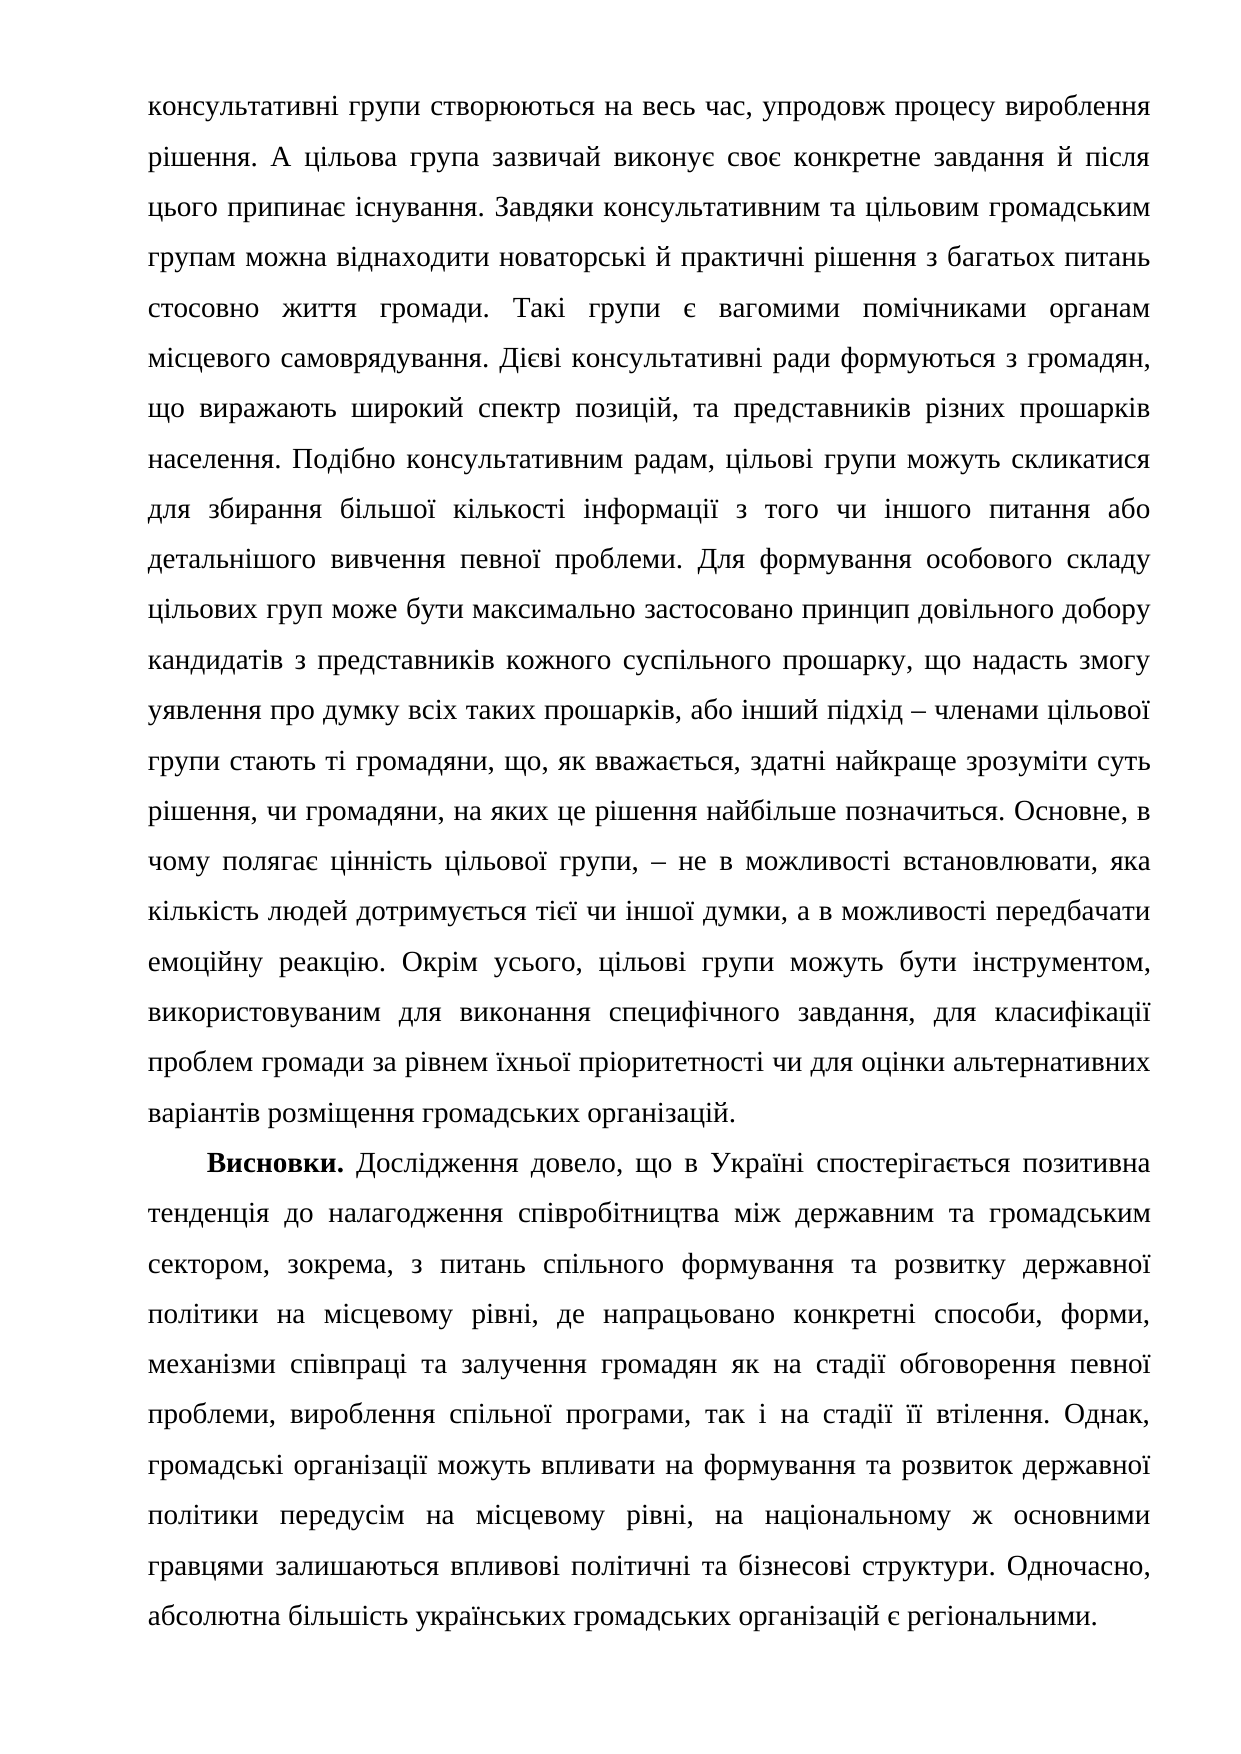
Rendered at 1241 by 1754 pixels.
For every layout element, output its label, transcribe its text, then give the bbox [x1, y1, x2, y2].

text Висновки. Дослідження довело, що в Україні спостерігається позитивна тенденція до налагодження співробітництва між державним та громадським сектором, зокрема, з питань спільного формування та розвитку державної політики на місцевому рівні, де напрацьовано конкретні способи, форми, механізми співпраці та залучення громадян як на стадії обговорення певної проблеми, вироблення спільної програми, так і на стадії її втілення. Однак, громадські організації можуть впливати на формування та розвиток державної політики передусім на місцевому рівні, на національному ж основними гравцями залишаються впливові політичні та бізнесові структури. Одночасно, абсолютна більшість українських громадських організацій є регіональними. [148, 1145, 1152, 1631]
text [148, 88, 1152, 1128]
